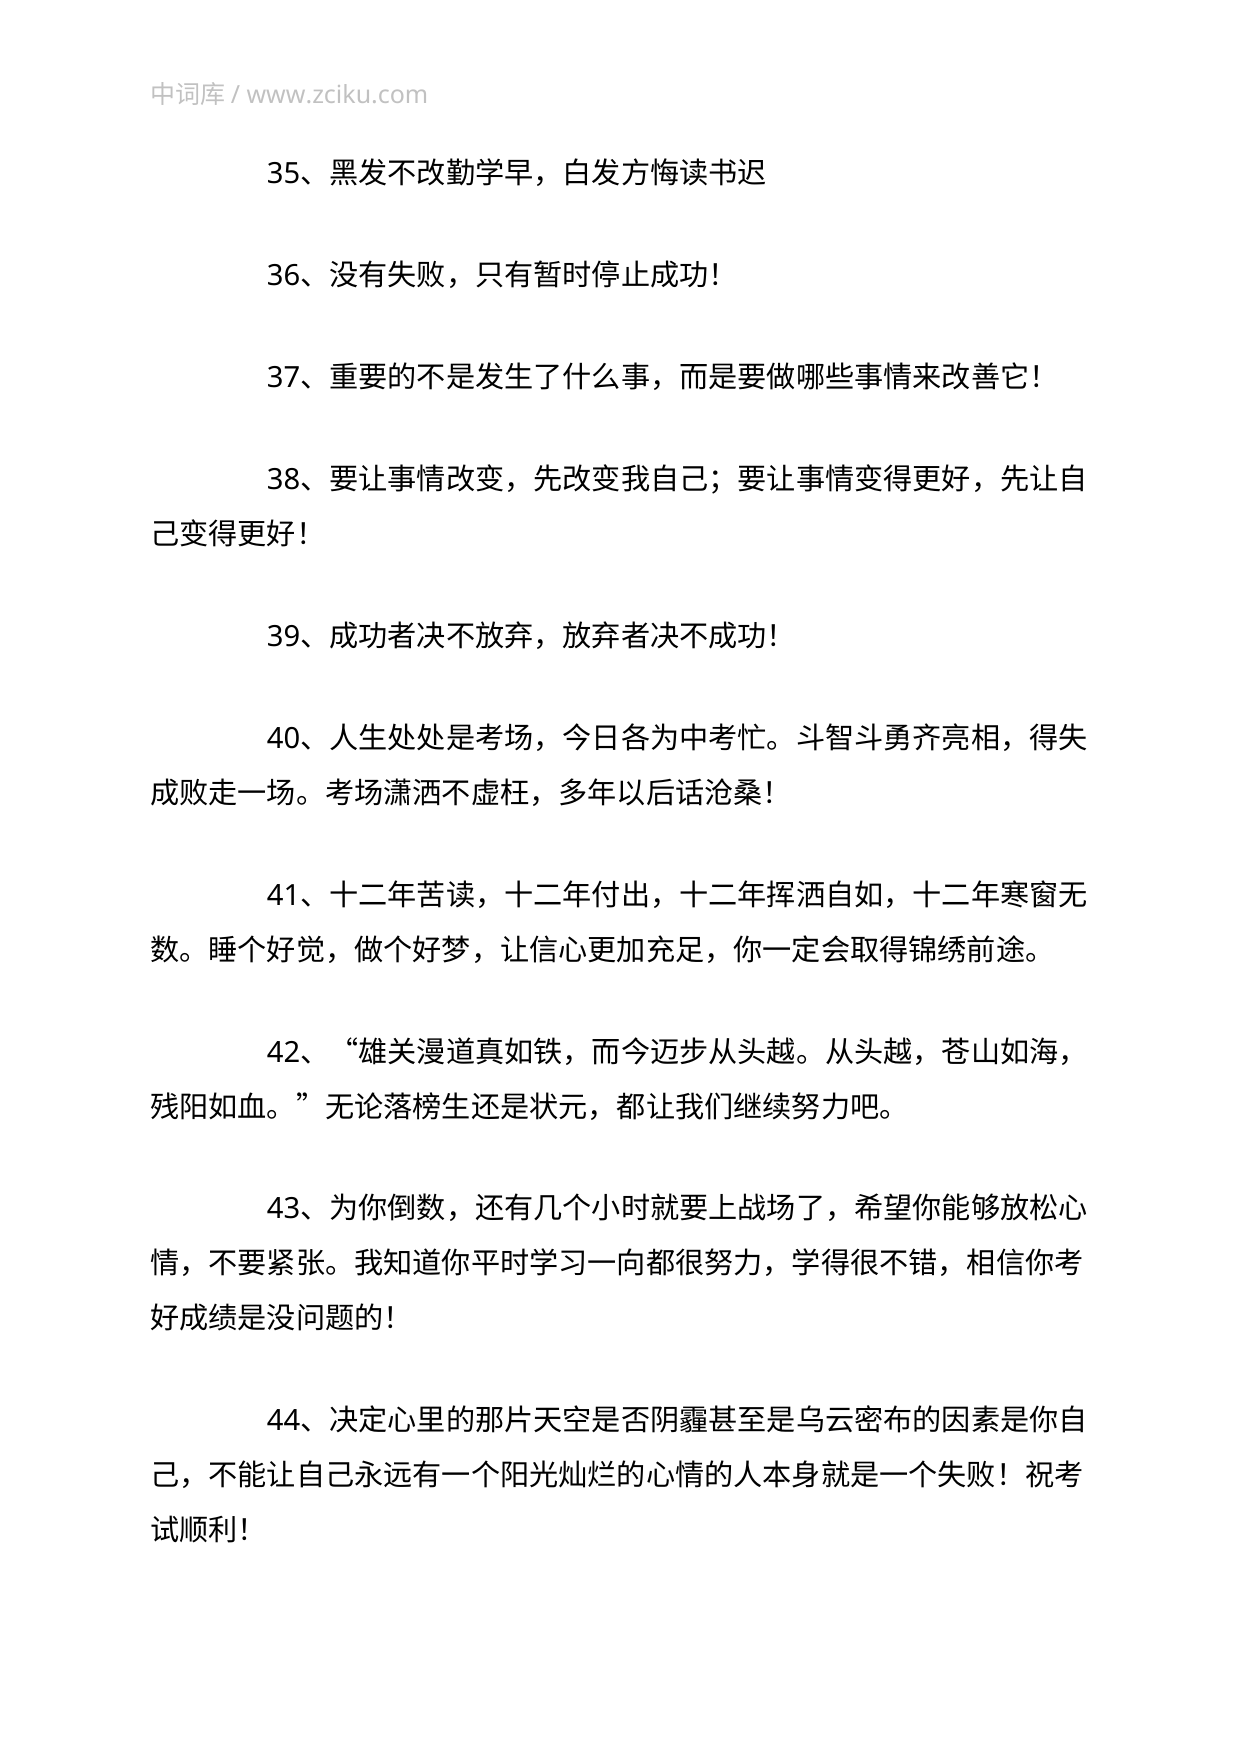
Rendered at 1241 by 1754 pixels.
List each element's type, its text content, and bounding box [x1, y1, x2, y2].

text 40、人生处处是考场，今日各为中考忙。斗智斗勇齐亮相，得失成败走一场。考场潇洒不虚枉，多年以后话沧桑！ [150, 715, 1090, 812]
text 35、黑发不改勤学早，白发方悔读书迟 [150, 150, 1090, 192]
text 42、“雄关漫道真如铁，而今迈步从头越。从头越，苍山如海，残阳如血。”无论落榜生还是状元，都让我们继续努力吧。 [150, 1028, 1090, 1126]
text 38、要让事情改变，先改变我自己；要让事情变得更好，先让自己变得更好！ [150, 456, 1090, 553]
text 41、十二年苦读，十二年付出，十二年挥洒自如，十二年寒窗无数。睡个好觉，做个好梦，让信心更加充足，你一定会取得锦绣前途。 [150, 871, 1090, 969]
text 44、决定心里的那片天空是否阴霾甚至是乌云密布的因素是你自己，不能让自己永远有一个阳光灿烂的心情的人本身就是一个失败！祝考试顺利！ [150, 1397, 1090, 1549]
text 36、没有失败，只有暂时停止成功！ [150, 252, 1090, 294]
text 37、重要的不是发生了什么事，而是要做哪些事情来改善它！ [150, 354, 1090, 396]
text 43、为你倒数，还有几个小时就要上战场了，希望你能够放松心情，不要紧张。我知道你平时学习一向都很努力，学得很不错，相信你考好成绩是没问题的！ [150, 1185, 1090, 1337]
text 39、成功者决不放弃，放弃者决不成功！ [150, 613, 1090, 655]
